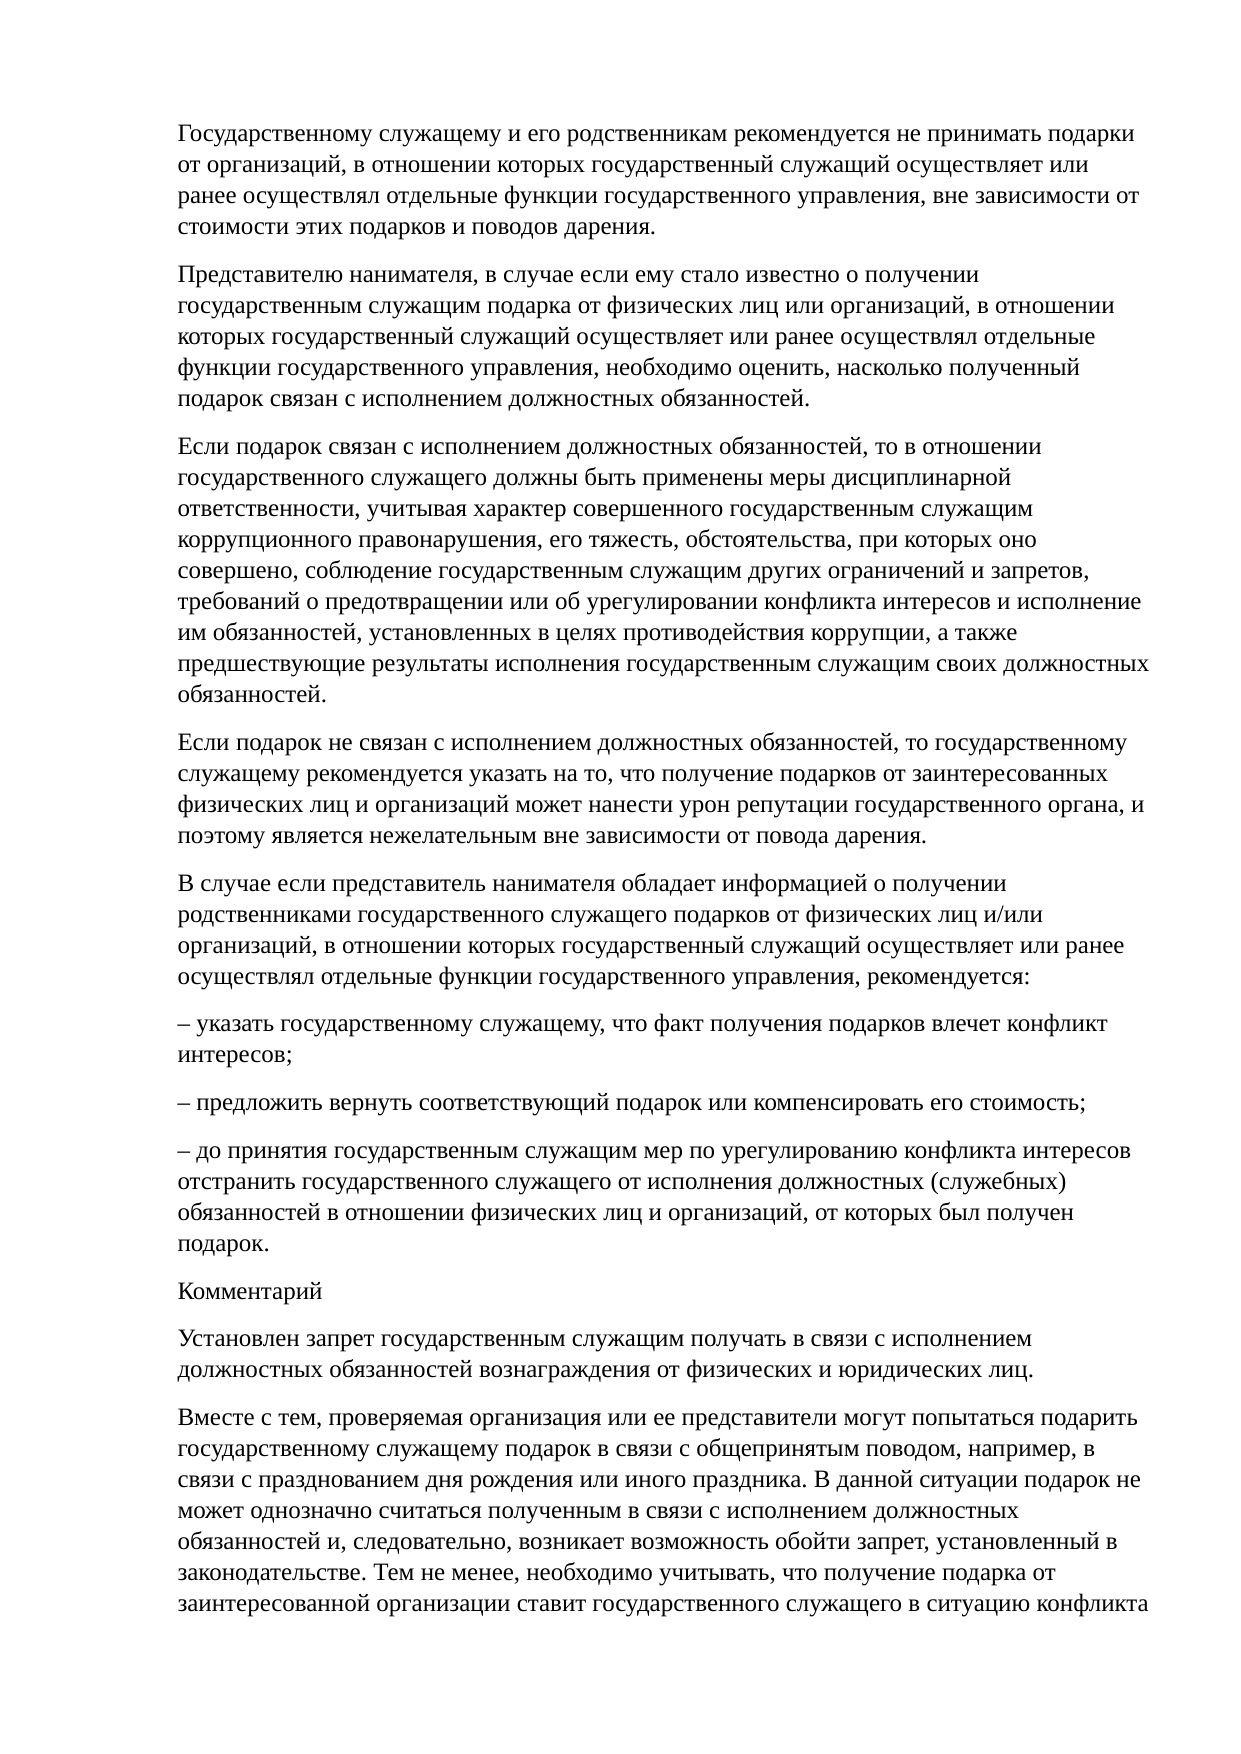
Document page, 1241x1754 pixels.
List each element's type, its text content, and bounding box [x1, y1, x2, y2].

text Представителю нанимателя, в случае если ему стало известно о получении государственным служащим подарка от физических лиц или организаций, в отношении которых государственный служащий осуществляет или ранее осуществлял отдельные функции государственного управления, необходимо оценить, насколько полученный подарок связан с исполнением должностных обязанностей. [177, 259, 1152, 412]
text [177, 1402, 1152, 1617]
text – до принятия государственным служащим мер по урегулированию конфликта интересов отстранить государственного служащего от исполнения должностных (служебных) обязанностей в отношении физических лиц и организаций, от которых был получен подарок. [177, 1135, 1152, 1257]
text Установлен запрет государственным служащим получать в связи с исполнением должностных обязанностей вознаграждения от физических и юридических лиц. [177, 1323, 1152, 1383]
text – указать государственному служащему, что факт получения подарков влечет конфликт интересов; [177, 1008, 1152, 1068]
text Государственному служащему и его родственникам рекомендуется не принимать подарки от организаций, в отношении которых государственный служащий осуществляет или ранее осуществлял отдельные функции государственного управления, вне зависимости от стоимости этих подарков и поводов дарения. [177, 118, 1152, 240]
text Если подарок связан с исполнением должностных обязанностей, то в отношении государственного служащего должны быть применены меры дисциплинарной ответственности, учитывая характер совершенного государственным служащим коррупционного правонарушения, его тяжесть, обстоятельства, при которых оно совершено, соблюдение государственным служащим других ограничений и запретов, требований о предотвращении или об урегулировании конфликта интересов и исполнение им обязанностей, установленных в целях противодействия коррупции, а также предшествующие результаты исполнения государственным служащим своих должностных обязанностей. [177, 431, 1152, 708]
text Если подарок не связан с исполнением должностных обязанностей, то государственному служащему рекомендуется указать на то, что получение подарков от заинтересованных физических лиц и организаций может нанести урон репутации государственного органа, и поэтому является нежелательным вне зависимости от повода дарения. [177, 727, 1152, 849]
text – предложить вернуть соответствующий подарок или компенсировать его стоимость; [177, 1087, 1152, 1116]
text Комментарий [177, 1276, 1152, 1304]
text В случае если представитель нанимателя обладает информацией о получении родственниками государственного служащего подарков от физических лиц и/или организаций, в отношении которых государственный служащий осуществляет или ранее осуществлял отдельные функции государственного управления, рекомендуется: [177, 868, 1152, 989]
